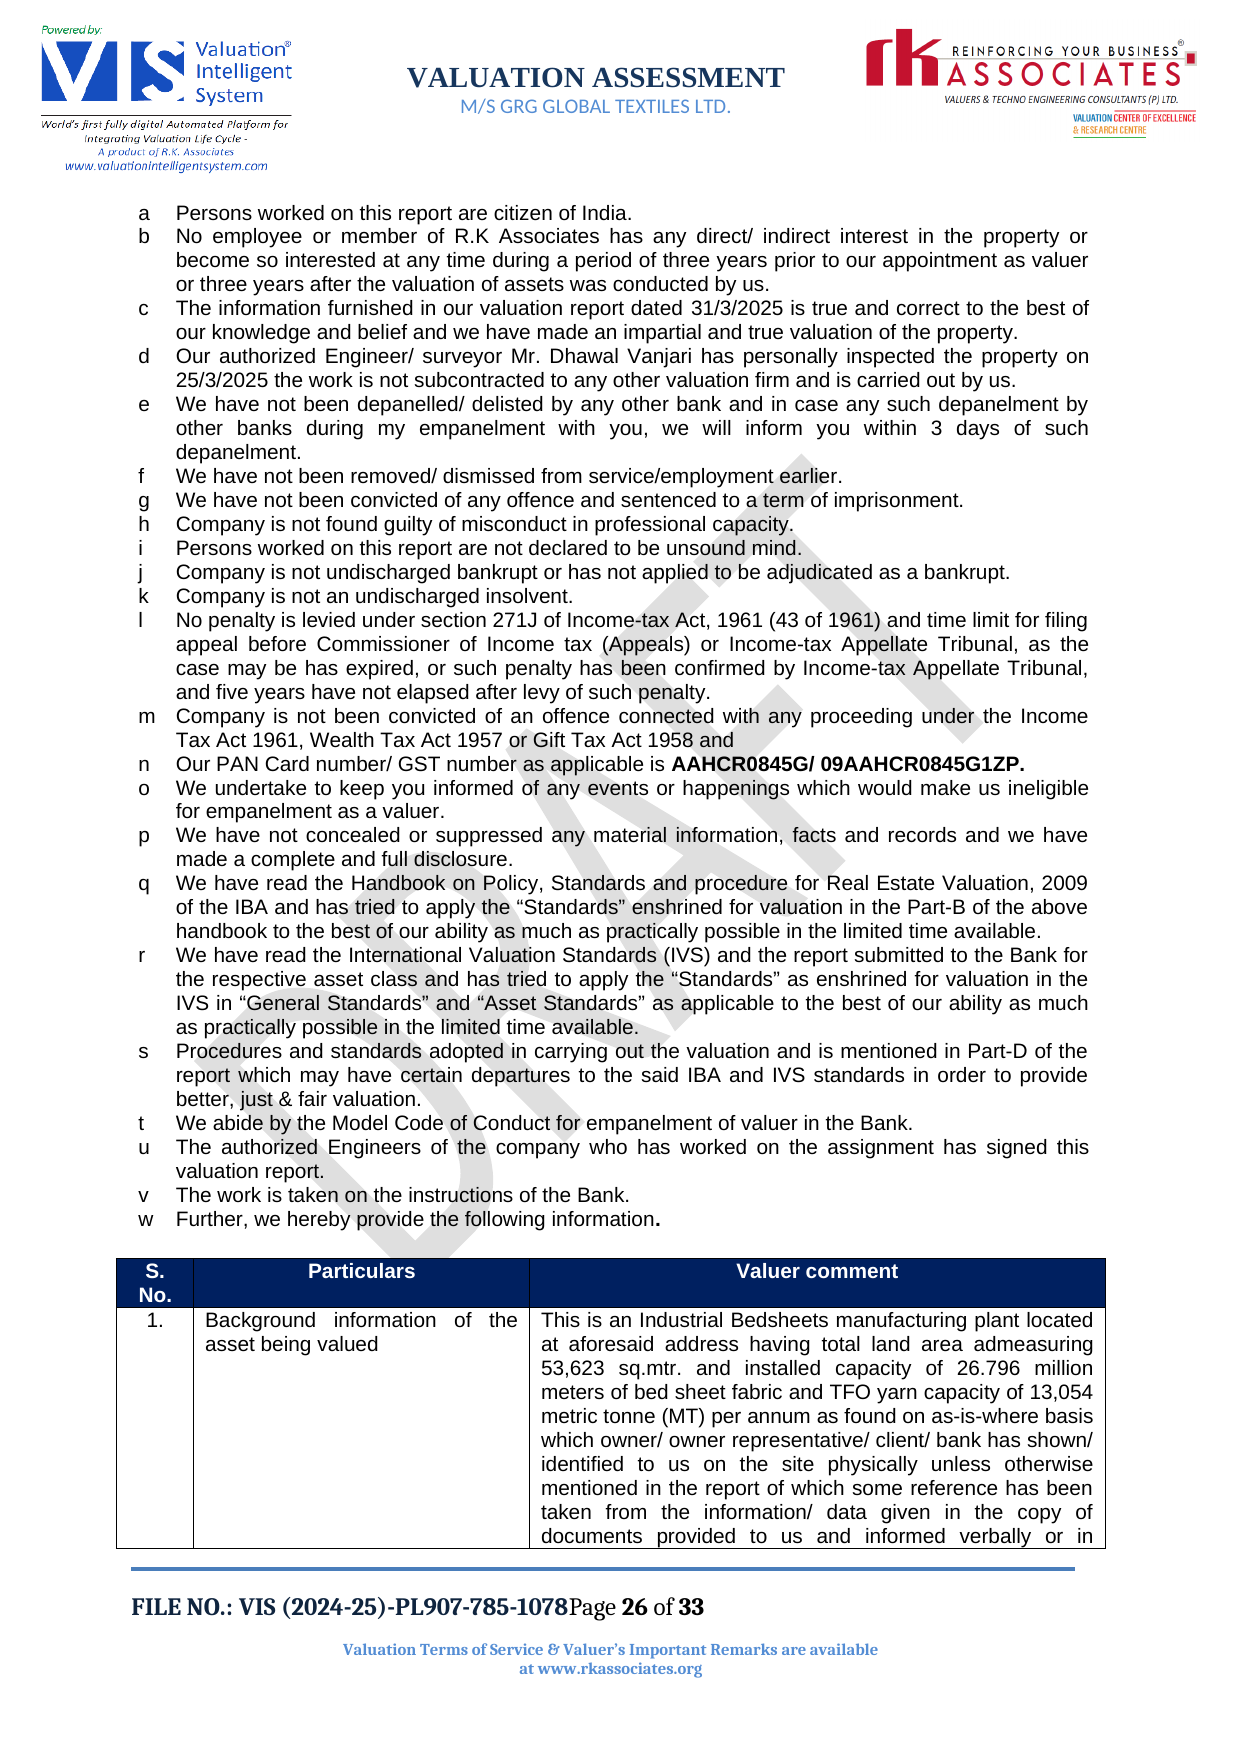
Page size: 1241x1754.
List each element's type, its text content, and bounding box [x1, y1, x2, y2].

list Persons worked on this report are not declared to be unsound mind. [138, 536, 1090, 560]
list Company is not undischarged bankrupt or has not applied to be adjudicated as a bankrupt. [138, 560, 1090, 584]
table_header Particulars [194, 1259, 529, 1307]
list We have read the International Valuation Standards (IVS) and the report submitted to the Bank for the respective asset class and has tried to apply the “Standards” as enshrined for valuation in the IVS in “General Standards” and “Asset Standards” as applicable to the best of our ability as much as practically possible in the limited time available. [138, 943, 1090, 1039]
list We have not concealed or suppressed any material information, facts and records and we have made a complete and full disclosure. [138, 823, 1090, 871]
table_cell Background information of the asset being valued [194, 1308, 529, 1548]
list Company is not found guilty of misconduct in professional capacity. [138, 512, 1090, 536]
list The authorized Engineers of the company who has worked on the assignment has signed this valuation report. [138, 1135, 1090, 1183]
list The information furnished in our valuation report dated is true and correct to the best of our knowledge and belief and we have made an impartial and true valuation of the property. [138, 296, 1090, 344]
list We have not been depanelled/ delisted by any other bank and in case any such depanelment by other banks during my empanelment with you, we will inform you within 3 days of such depanelment. [138, 392, 1090, 464]
list We have read the Handbook on Policy, Standards and procedure for Real Estate Valuation, 2009 of the IBA and has tried to apply the “Standards” enshrined for valuation in the Part-B of the above handbook to the best of our ability as much as practically possible in the limited time available. [138, 871, 1090, 943]
list No employee or member of R.K Associates has any direct/ indirect interest in the property or become so interested at any time during a period of three years prior to our appointment as valuer or three years after the valuation of assets was conducted by us. [138, 224, 1090, 296]
table_header S. No. [117, 1259, 193, 1307]
table_cell [117, 1308, 193, 1548]
list No penalty is levied under section 271J of Income-tax Act, 1961 (43 of 1961) and time limit for filing appeal before Commissioner of Income tax (Appeals) or Income-tax Appellate Tribunal, as the case may be has expired, or such penalty has been confirmed by Income-tax Appellate Tribunal, and five years have not elapsed after levy of such penalty. [138, 608, 1090, 703]
picture [28, 22, 302, 176]
list Company is not been convicted of an offence connected with any proceeding under the Income Tax Act 1961, Wealth Tax Act 1957 or Gift Tax Act 1958 and [138, 703, 1090, 751]
list We have not been convicted of any offence and sentenced to a term of imprisonment. [138, 488, 1090, 512]
list We undertake to keep you informed of any events or happenings which would make us ineligible for empanelment as a valuer. [138, 775, 1090, 823]
list Further, we hereby provide the following information. [138, 1207, 1090, 1231]
table_header Valuer comment [530, 1259, 1105, 1307]
list Our authorized Engineer/ surveyor Mr. Dhawal Vanjari has personally inspected the property on the work is not subcontracted to any other valuation firm and is carried out by us. [138, 344, 1090, 392]
list Persons worked on this report are citizen of India. [138, 200, 1090, 224]
list Company is not an undischarged insolvent. [138, 584, 1090, 608]
list The work is taken on the instructions of the Bank. [138, 1183, 1090, 1207]
list Procedures and standards adopted in carrying out the valuation and is mentioned in Part-D of the report which may have certain departures to the said IBA and IVS standards in order to provide better, just & fair valuation. [138, 1039, 1090, 1111]
list Our PAN Card number/ GST number as applicable is AAHCR0845G/ 09AAHCR0845G1ZP. [138, 751, 1090, 775]
list We have not been removed/ dismissed from service/employment earlier. [138, 464, 1090, 488]
list We abide by the Model Code of Conduct for empanelment of valuer in the Bank. [138, 1111, 1090, 1135]
picture [861, 19, 1200, 142]
